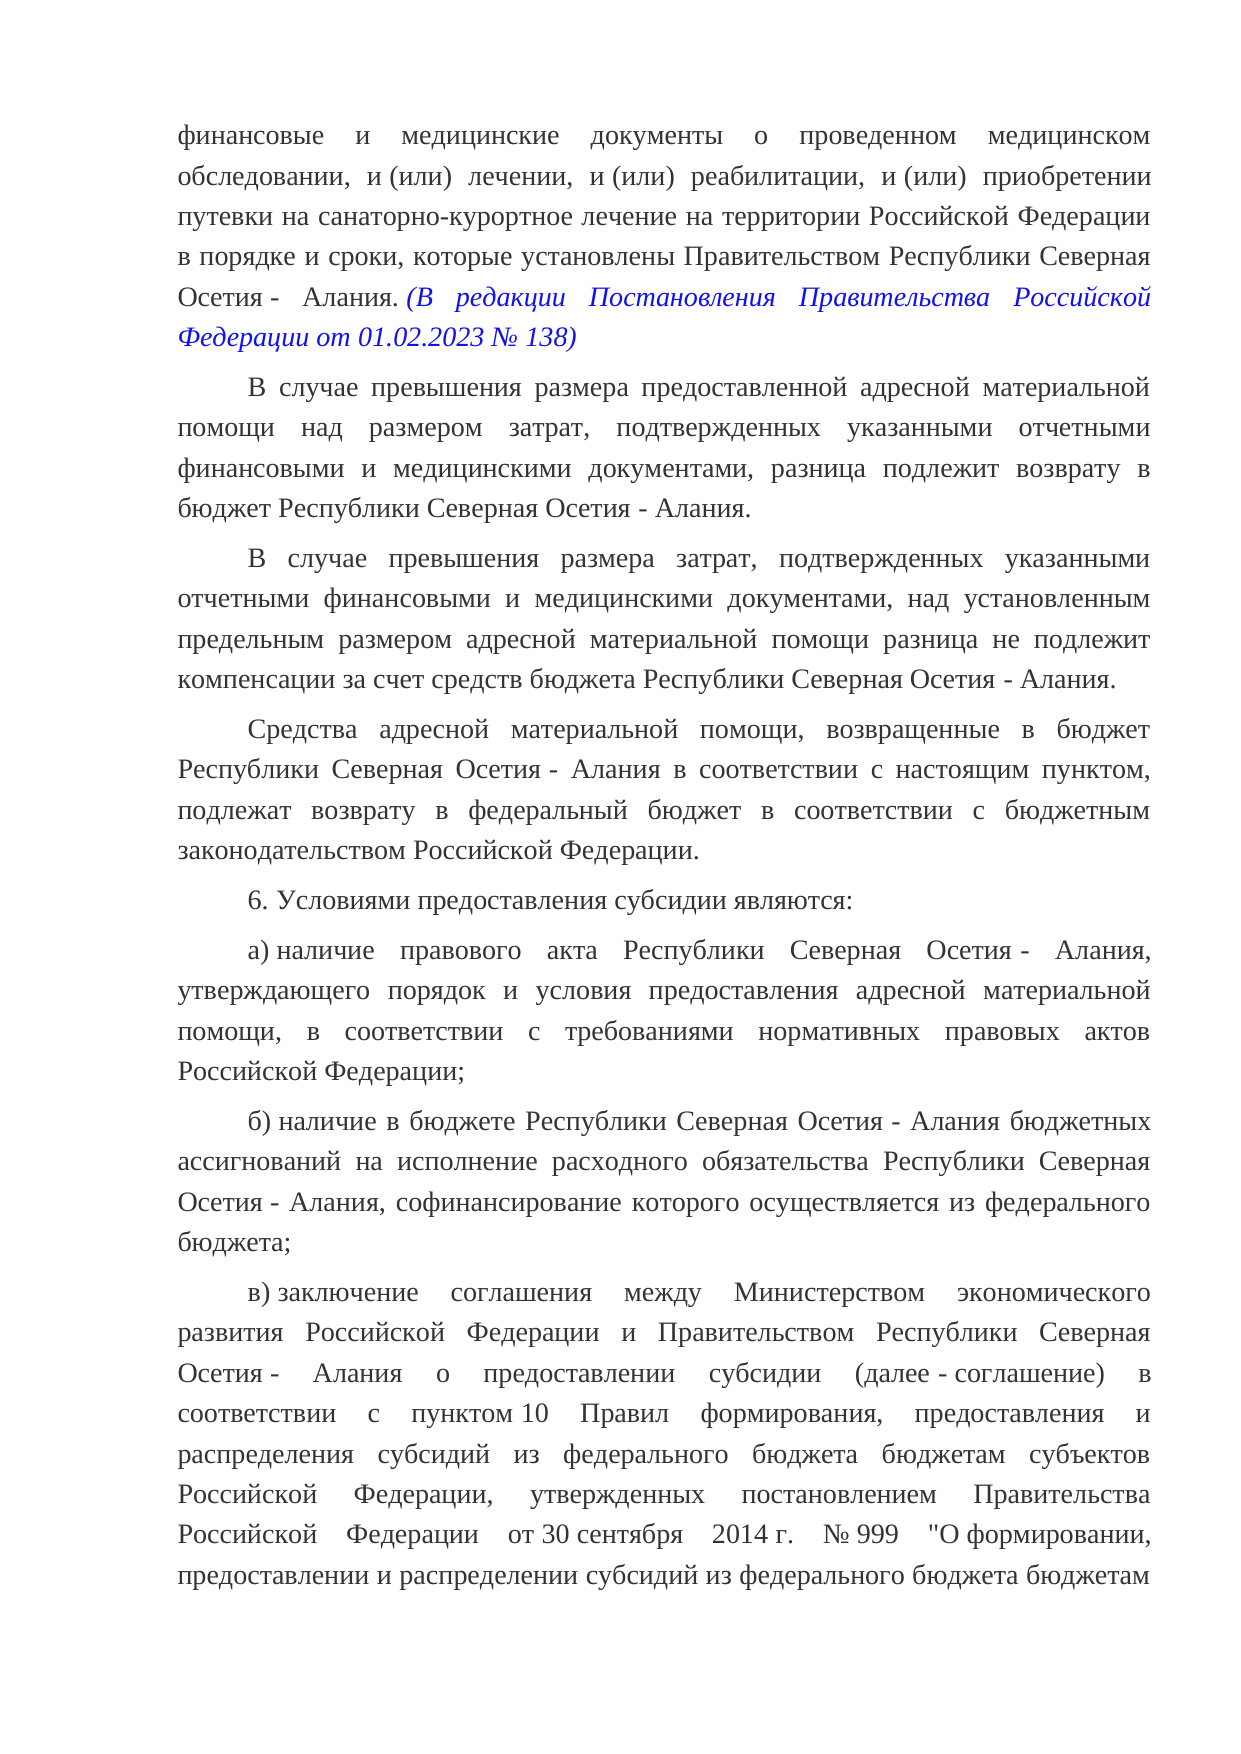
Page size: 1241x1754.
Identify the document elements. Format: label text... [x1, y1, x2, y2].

text а) наличие правового акта Республики Северная Осетия - Алания, утверждающего порядок и условия предоставления адресной материальной помощи, в соответствии с требованиями нормативных правовых актов Российской Федерации; [177, 933, 1152, 1087]
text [177, 118, 1152, 353]
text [177, 1275, 1152, 1590]
text В случае превышения размера предоставленной адресной материальной помощи над размером затрат, подтвержденных указанными отчетными финансовыми и медицинскими документами, разница подлежит возврату в бюджет Республики Северная Осетия - Алания. [177, 370, 1152, 524]
text Средства адресной материальной помощи, возвращенные в бюджет Республики Северная Осетия - Алания в соответствии с настоящим пунктом, подлежат возврату в федеральный бюджет в соответствии с бюджетным законодательством Российской Федерации. [177, 712, 1152, 866]
text б) наличие в бюджете Республики Северная Осетия - Алания бюджетных ассигнований на исполнение расходного обязательства Республики Северная Осетия - Алания, софинансирование которого осуществляется из федерального бюджета; [177, 1104, 1152, 1258]
text В случае превышения размера затрат, подтвержденных указанными отчетными финансовыми и медицинскими документами, над установленным предельным размером адресной материальной помощи разница не подлежит компенсации за счет средств бюджета Республики Северная Осетия - Алания. [177, 541, 1152, 695]
text 6. Условиями предоставления субсидии являются: [177, 883, 1152, 916]
